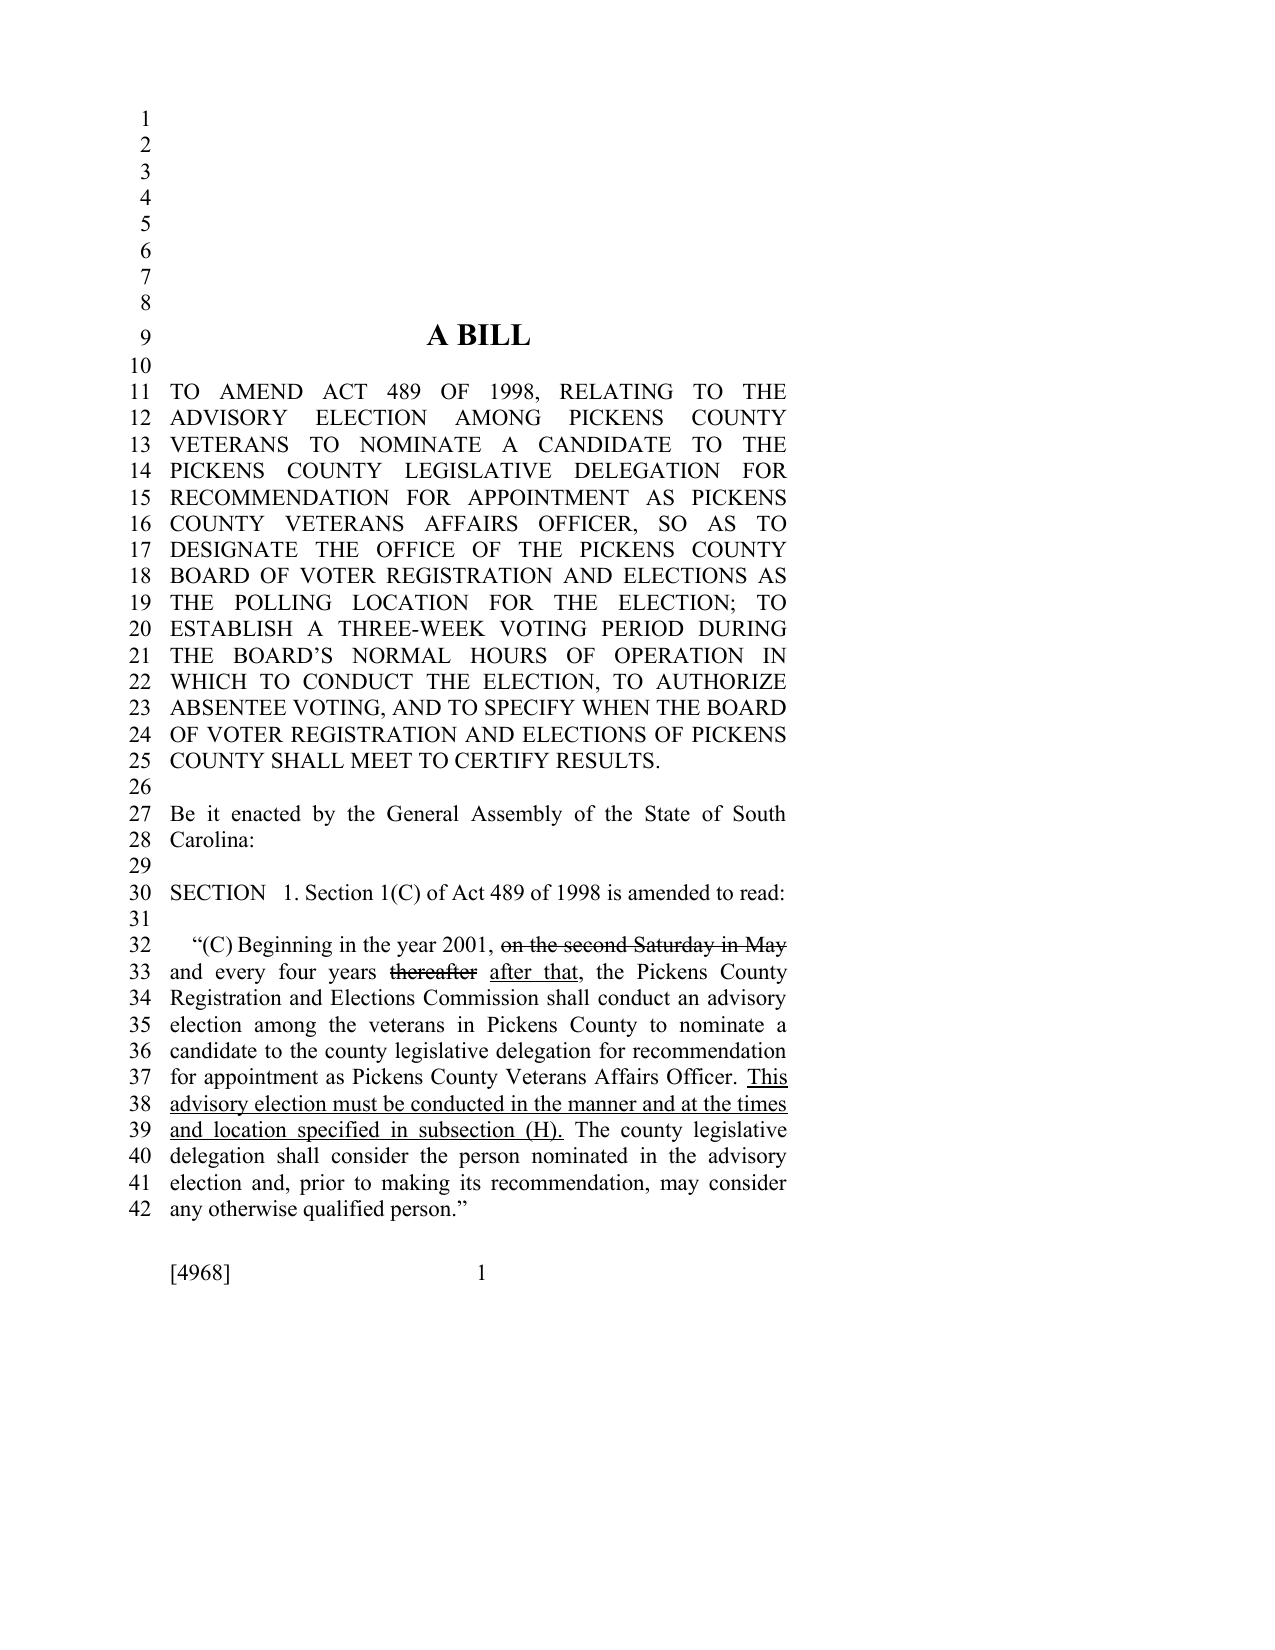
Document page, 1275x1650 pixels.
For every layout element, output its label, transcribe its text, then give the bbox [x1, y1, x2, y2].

text “(C) Beginning in the year 2001, on the second Saturday in May and every four years thereafter after that, the Pickens County Registration and Elections Commission shall conduct an advisory election among the veterans in Pickens County to nominate a candidate to the county legislative delegation for recommendation for appointment as Pickens County Veterans Affairs Officer. This advisory election must be conducted in the manner and at the times and location specified in subsection (H). The county legislative delegation shall consider the person nominated in the advisory election and, prior to making its recommendation, may consider any otherwise qualified person.” [169, 1114, 787, 1221]
text “(C) Beginning in the year 2001, on the second Saturday in May and every four years thereafter after that, the Pickens County Registration and Elections Commission shall conduct an advisory election among the veterans in Pickens County to nominate a candidate to the county legislative delegation for recommendation for appointment as Pickens County Veterans Affairs Officer. This advisory election must be conducted in the manner and at the times and location specified in subsection (H). The county legislative delegation shall consider the person nominated in the advisory election and, prior to making its recommendation, may consider any otherwise qualified person.” [169, 932, 787, 1113]
text Be it enacted by the General Assembly of the State of South Carolina: [169, 800, 787, 852]
text A BILL [169, 316, 787, 352]
text TO AMEND ACT 489 OF 1998, RELATING TO THE ADVISORY ELECTION AMONG PICKENS COUNTY VETERANS TO NOMINATE A CANDIDATE TO THE PICKENS COUNTY LEGISLATIVE DELEGATION FOR RECOMMENDATION FOR APPOINTMENT AS PICKENS COUNTY VETERANS AFFAIRS OFFICER, SO AS TO DESIGNATE THE OFFICE OF THE PICKENS COUNTY BOARD OF VOTER REGISTRATION AND ELECTIONS AS THE POLLING LOCATION FOR THE ELECTION; TO ESTABLISH A THREE-WEEK VOTING PERIOD DURING THE BOARD’S NORMAL HOURS OF OPERATION IN WHICH TO CONDUCT THE ELECTION, TO AUTHORIZE ABSENTEE VOTING, AND TO SPECIFY WHEN THE BOARD OF VOTER REGISTRATION AND ELECTIONS OF PICKENS COUNTY SHALL MEET TO CERTIFY RESULTS. [169, 378, 787, 773]
text SECTION 1. Section 1(C) of Act 489 of 1998 is amended to read: [169, 879, 787, 905]
